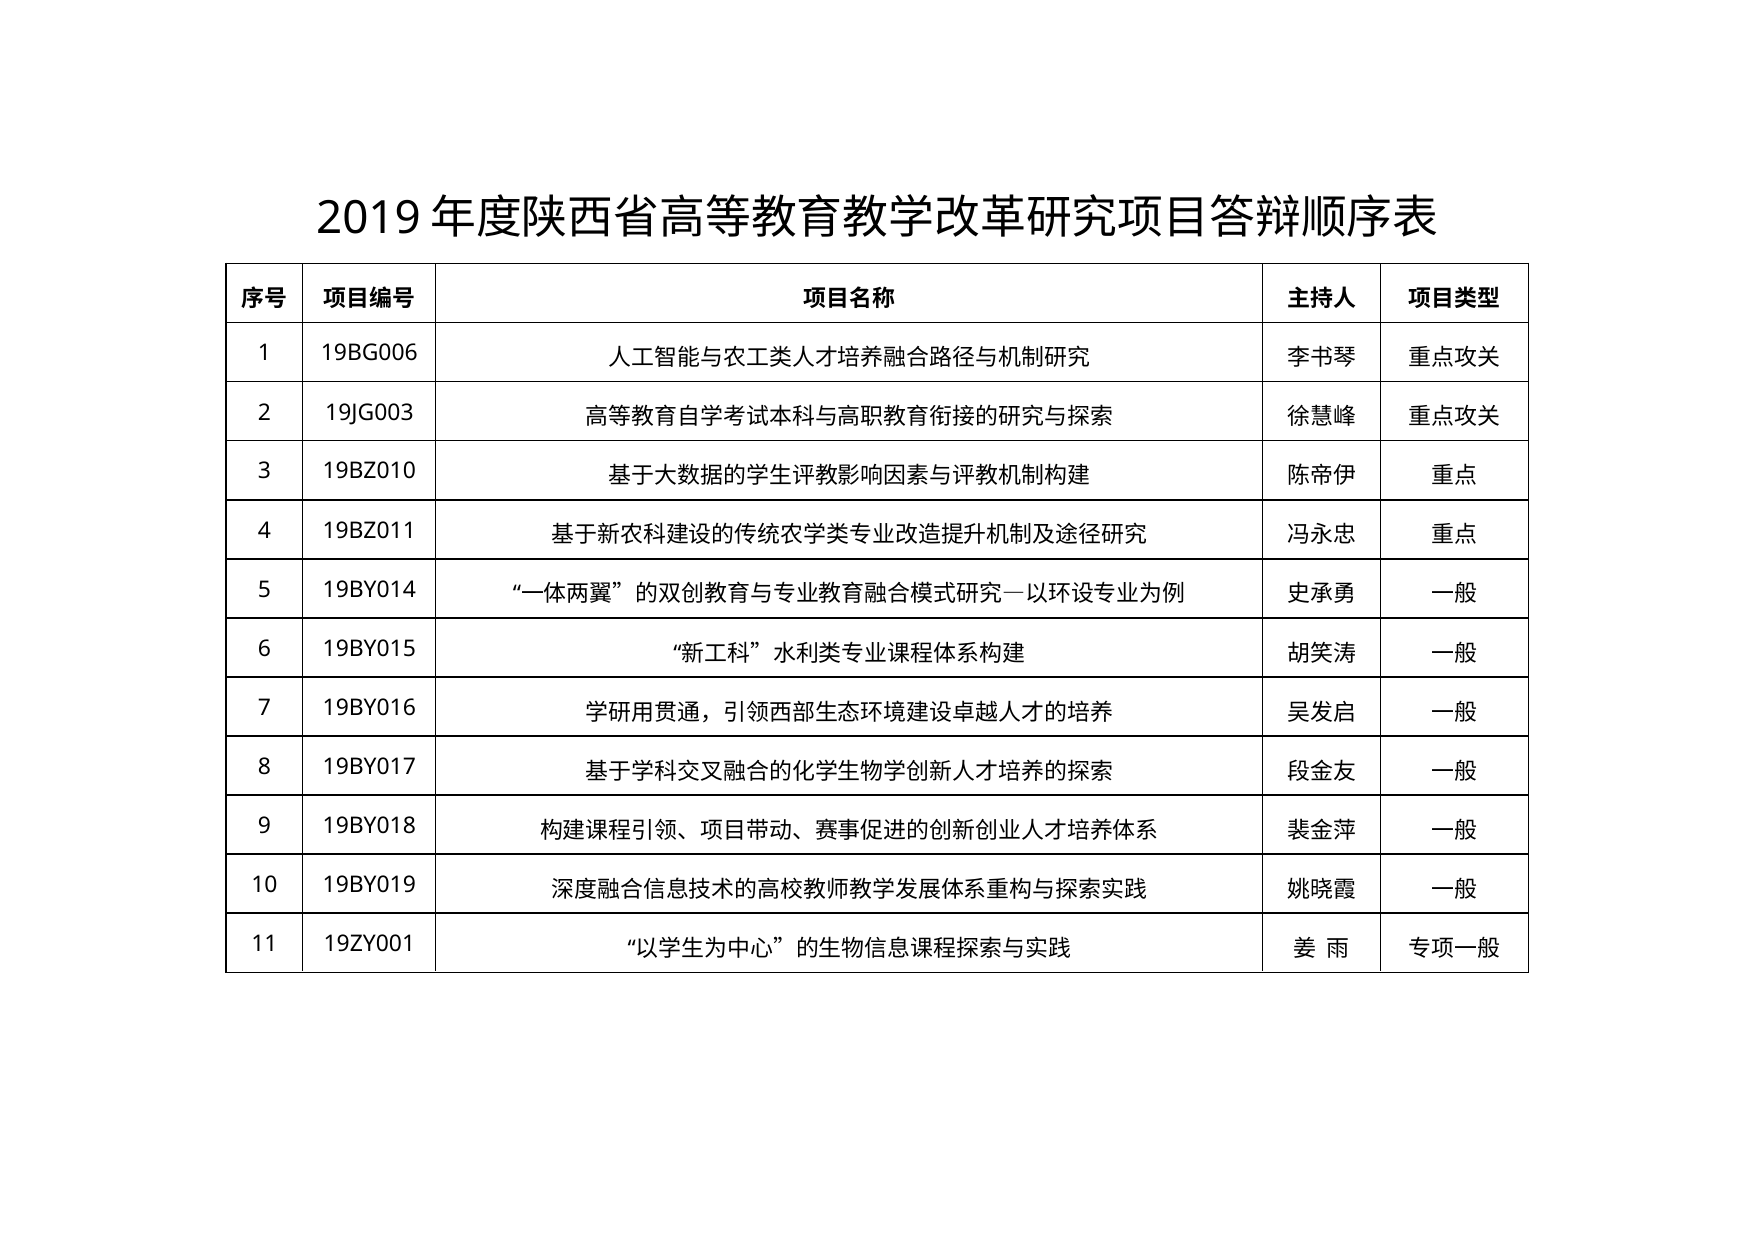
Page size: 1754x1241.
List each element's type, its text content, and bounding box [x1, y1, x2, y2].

table_cell 7 [227, 678, 302, 735]
table_cell 重点 [1381, 501, 1528, 558]
table_cell 19BY017 [303, 737, 435, 794]
table_cell 深度融合信息技术的高校教师教学发展体系重构与探索实践 [436, 855, 1262, 912]
table_cell 5 [227, 560, 302, 617]
table_cell 胡笑涛 [1263, 619, 1380, 676]
table_cell 学研用贯通，引领西部生态环境建设卓越人才的培养 [436, 678, 1262, 735]
table_cell 19BG006 [303, 323, 435, 381]
table_cell 姚晓霞 [1263, 855, 1380, 912]
table_cell 吴发启 [1263, 678, 1380, 735]
table_cell 4 [227, 501, 302, 558]
table_cell 19JG003 [303, 382, 435, 440]
table_cell 基于大数据的学生评教影响因素与评教机制构建 [436, 441, 1262, 499]
table_cell 基于新农科建设的传统农学类专业改造提升机制及途径研究 [436, 501, 1262, 558]
table_cell “一体两翼”的双创教育与专业教育融合模式研究—以环设专业为例 [436, 560, 1262, 617]
table_cell 一般 [1381, 796, 1528, 853]
table_cell 人工智能与农工类人才培养融合路径与机制研究 [436, 323, 1262, 381]
table_cell 10 [227, 855, 302, 912]
table_cell “新工科”水利类专业课程体系构建 [436, 619, 1262, 676]
table_cell 一般 [1381, 619, 1528, 676]
table_cell 19BY018 [303, 796, 435, 853]
table_cell 19BY014 [303, 560, 435, 617]
table_cell 19BZ010 [303, 441, 435, 499]
table_cell 9 [227, 796, 302, 853]
table_cell 李书琴 [1263, 323, 1380, 381]
table_cell 史承勇 [1263, 560, 1380, 617]
table_cell 1 [227, 323, 302, 381]
table_header 项目类型 [1381, 264, 1528, 322]
table_cell 19BY019 [303, 855, 435, 912]
table_cell 8 [227, 737, 302, 794]
table_cell 重点攻关 [1381, 323, 1528, 381]
table_header 项目编号 [303, 264, 435, 322]
table_cell 6 [227, 619, 302, 676]
table_cell 专项一般 [1381, 914, 1528, 971]
table_cell “以学生为中心”的生物信息课程探索与实践 [436, 914, 1262, 971]
table_cell 基于学科交叉融合的化学生物学创新人才培养的探索 [436, 737, 1262, 794]
table_header 序号 [227, 264, 302, 322]
table_cell 11 [227, 914, 302, 971]
table_cell 19BY016 [303, 678, 435, 735]
table_cell 陈帝伊 [1263, 441, 1380, 499]
table_cell 一般 [1381, 678, 1528, 735]
table_cell 19BY015 [303, 619, 435, 676]
table_cell 重点攻关 [1381, 382, 1528, 440]
table_header 主持人 [1263, 264, 1380, 322]
table_cell 高等教育自学考试本科与高职教育衔接的研究与探索 [436, 382, 1262, 440]
table_cell 19ZY001 [303, 914, 435, 971]
table_cell 19BZ011 [303, 501, 435, 558]
table_cell 裴金萍 [1263, 796, 1380, 853]
table_cell 段金友 [1263, 737, 1380, 794]
table_cell 重点 [1381, 441, 1528, 499]
table_header 项目名称 [436, 264, 1262, 322]
table_cell 2 [227, 382, 302, 440]
table_cell 一般 [1381, 560, 1528, 617]
table_cell 构建课程引领、项目带动、赛事促进的创新创业人才培养体系 [436, 796, 1262, 853]
table_cell 徐慧峰 [1263, 382, 1380, 440]
table_cell 3 [227, 441, 302, 499]
table_cell 一般 [1381, 855, 1528, 912]
table_cell 一般 [1381, 737, 1528, 794]
table_cell 姜 雨 [1263, 914, 1380, 971]
text 2019年度陕西省高等教育教学改革研究项目答辩顺序表 [187, 165, 1566, 263]
table_cell 冯永忠 [1263, 501, 1380, 558]
